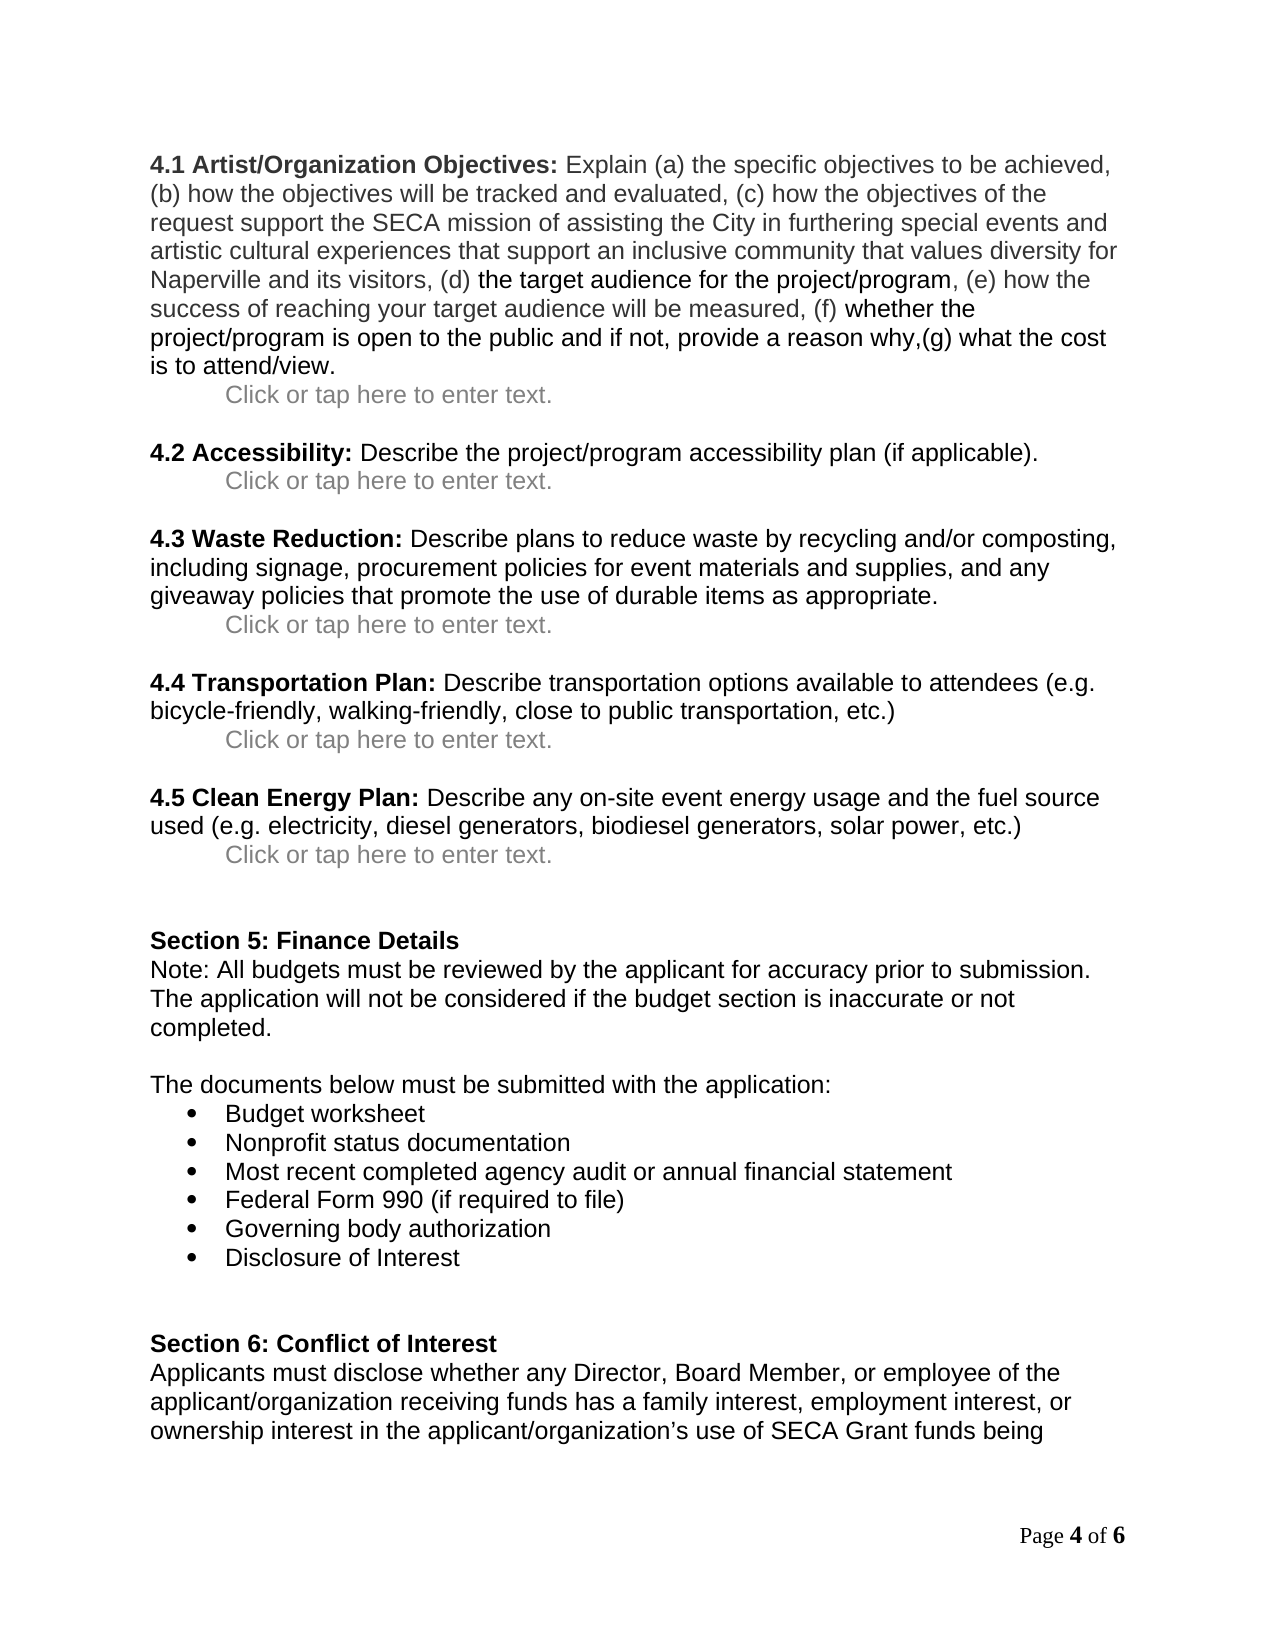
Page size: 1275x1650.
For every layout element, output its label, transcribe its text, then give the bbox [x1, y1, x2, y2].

text Section 5: Finance Details [150, 926, 1125, 955]
text Note: All budgets must be reviewed by the applicant for accuracy prior to submission. The application will not be considered if the budget section is inaccurate or not completed. [150, 955, 1125, 1041]
list Most recent completed agency audit or annual financial statement [187, 1156, 1125, 1185]
text The documents below must be submitted with the application: [150, 1070, 1125, 1099]
text 4.3 Waste Reduction: Describe plans to reduce waste by recycling and/or composting, including signage, procurement policies for event materials and supplies, and any giveaway policies that promote the use of durable items as appropriate. [150, 524, 1125, 610]
text Section 6: Conflict of Interest [150, 1329, 1125, 1358]
list Disclosure of Interest [187, 1243, 1125, 1272]
list Governing body authorization [187, 1214, 1125, 1243]
text 4.2 Accessibility: Describe the project/program accessibility plan (if applicable). [150, 437, 1125, 466]
text 4.4 Transportation Plan: Describe transportation options available to attendees (e.g. bicycle-friendly, walking-friendly, close to public transportation, etc.) [150, 667, 1125, 725]
text 4.5 Clean Energy Plan: Describe any on-site event energy usage and the fuel source used (e.g. electricity, diesel generators, biodiesel generators, solar power, etc.) [150, 782, 1125, 840]
text 4.1 Artist/Organization Objectives: Explain (a) the specific objectives to be achieved, (b) how the objectives will be tracked and evaluated, (c) how the objectives of the request support the SECA mission of assisting the City in furthering special events and artistic cultural experiences that support an inclusive community that values diversity for Naperville and its visitors, (d) the target audience for the project/program, (e) how the success of reaching your target audience will be measured, (f) whether the project/program is open to the public and if not, provide a reason why,(g) what the cost is to attend/view. [150, 150, 1125, 380]
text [150, 1358, 1125, 1444]
list Federal Form 990 (if required to file) [187, 1185, 1125, 1214]
list Budget worksheet [187, 1099, 1125, 1128]
list Nonprofit status documentation [187, 1128, 1125, 1156]
